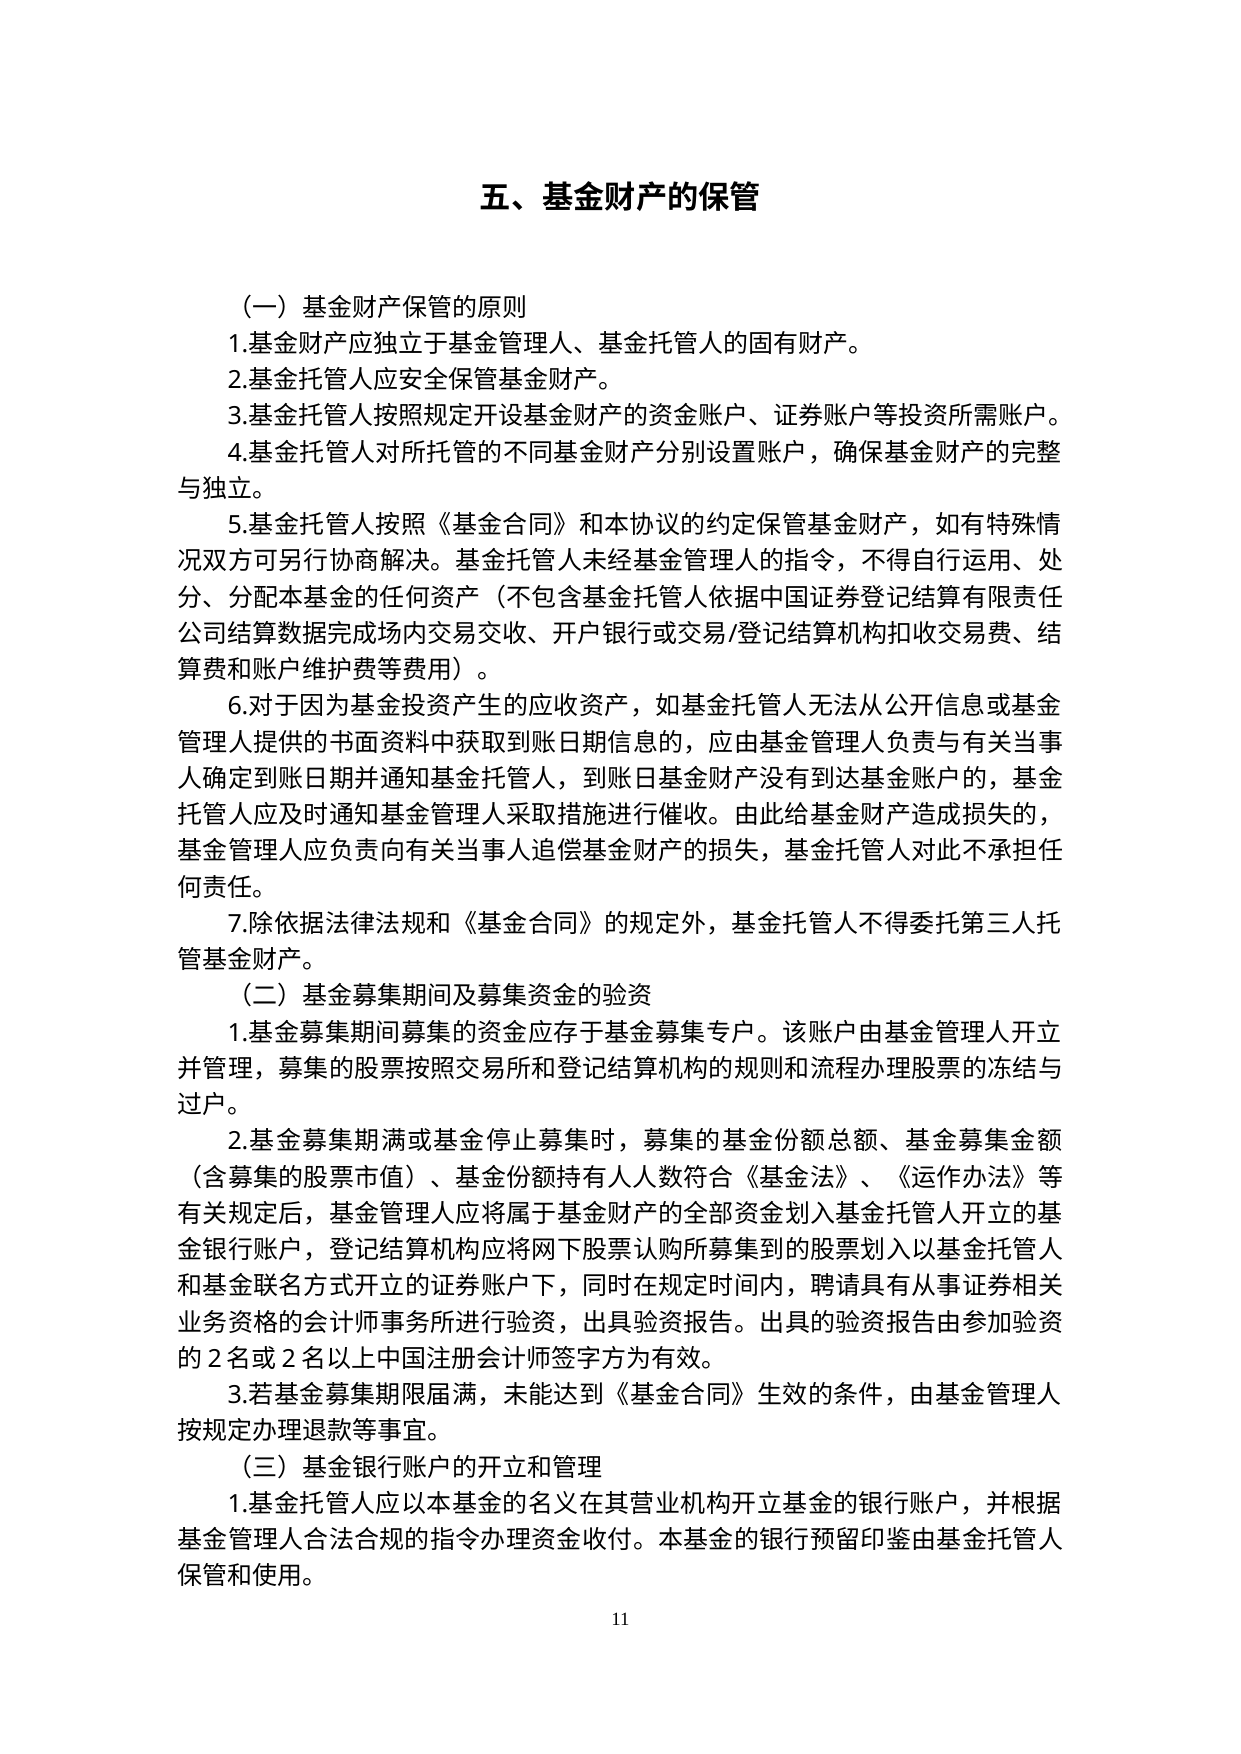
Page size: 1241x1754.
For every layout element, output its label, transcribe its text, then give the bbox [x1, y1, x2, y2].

text 1.基金财产应独立于基金管理人、基金托管人的固有财产。 [177, 323, 1063, 359]
text 7.除依据法律法规和《基金合同》的规定外，基金托管人不得委托第三人托管基金财产。 [177, 903, 1063, 976]
text （一）基金财产保管的原则 [177, 287, 1063, 323]
text 2.基金托管人应安全保管基金财产。 [177, 359, 1063, 396]
text 4.基金托管人对所托管的不同基金财产分别设置账户，确保基金财产的完整与独立。 [177, 432, 1063, 504]
text 6.对于因为基金投资产生的应收资产，如基金托管人无法从公开信息或基金管理人提供的书面资料中获取到账日期信息的，应由基金管理人负责与有关当事人确定到账日期并通知基金托管人，到账日基金财产没有到达基金账户的，基金托管人应及时通知基金管理人采取措施进行催收。由此给基金财产造成损失的，基金管理人应负责向有关当事人追偿基金财产的损失，基金托管人对此不承担任何责任。 [177, 686, 1063, 903]
subtitle 五、基金财产的保管 [177, 162, 1063, 227]
text 3.基金托管人按照规定开设基金财产的资金账户、证券账户等投资所需账户。 [177, 396, 1063, 432]
text 1.基金托管人应以本基金的名义在其营业机构开立基金的银行账户，并根据基金管理人合法合规的指令办理资金收付。本基金的银行预留印鉴由基金托管人保管和使用。 [177, 1483, 1063, 1592]
text 5.基金托管人按照《基金合同》和本协议的约定保管基金财产，如有特殊情况双方可另行协商解决。基金托管人未经基金管理人的指令，不得自行运用、处分、分配本基金的任何资产（不包含基金托管人依据中国证券登记结算有限责任公司结算数据完成场内交易交收、开户银行或交易/登记结算机构扣收交易费、结算费和账户维护费等费用）。 [177, 504, 1063, 686]
text 1.基金募集期间募集的资金应存于基金募集专户。该账户由基金管理人开立并管理，募集的股票按照交易所和登记结算机构的规则和流程办理股票的冻结与过户。 [177, 1012, 1063, 1121]
text 3.若基金募集期限届满，未能达到《基金合同》生效的条件，由基金管理人按规定办理退款等事宜。 [177, 1374, 1063, 1447]
text 2.基金募集期满或基金停止募集时，募集的基金份额总额、基金募集金额（含募集的股票市值）、基金份额持有人人数符合《基金法》、《运作办法》等有关规定后，基金管理人应将属于基金财产的全部资金划入基金托管人开立的基金银行账户，登记结算机构应将网下股票认购所募集到的股票划入以基金托管人和基金联名方式开立的证券账户下，同时在规定时间内，聘请具有从事证券相关业务资格的会计师事务所进行验资，出具验资报告。出具的验资报告由参加验资的2名或2名以上中国注册会计师签字方为有效。 [177, 1121, 1063, 1374]
text （三）基金银行账户的开立和管理 [177, 1447, 1063, 1483]
text （二）基金募集期间及募集资金的验资 [177, 976, 1063, 1012]
